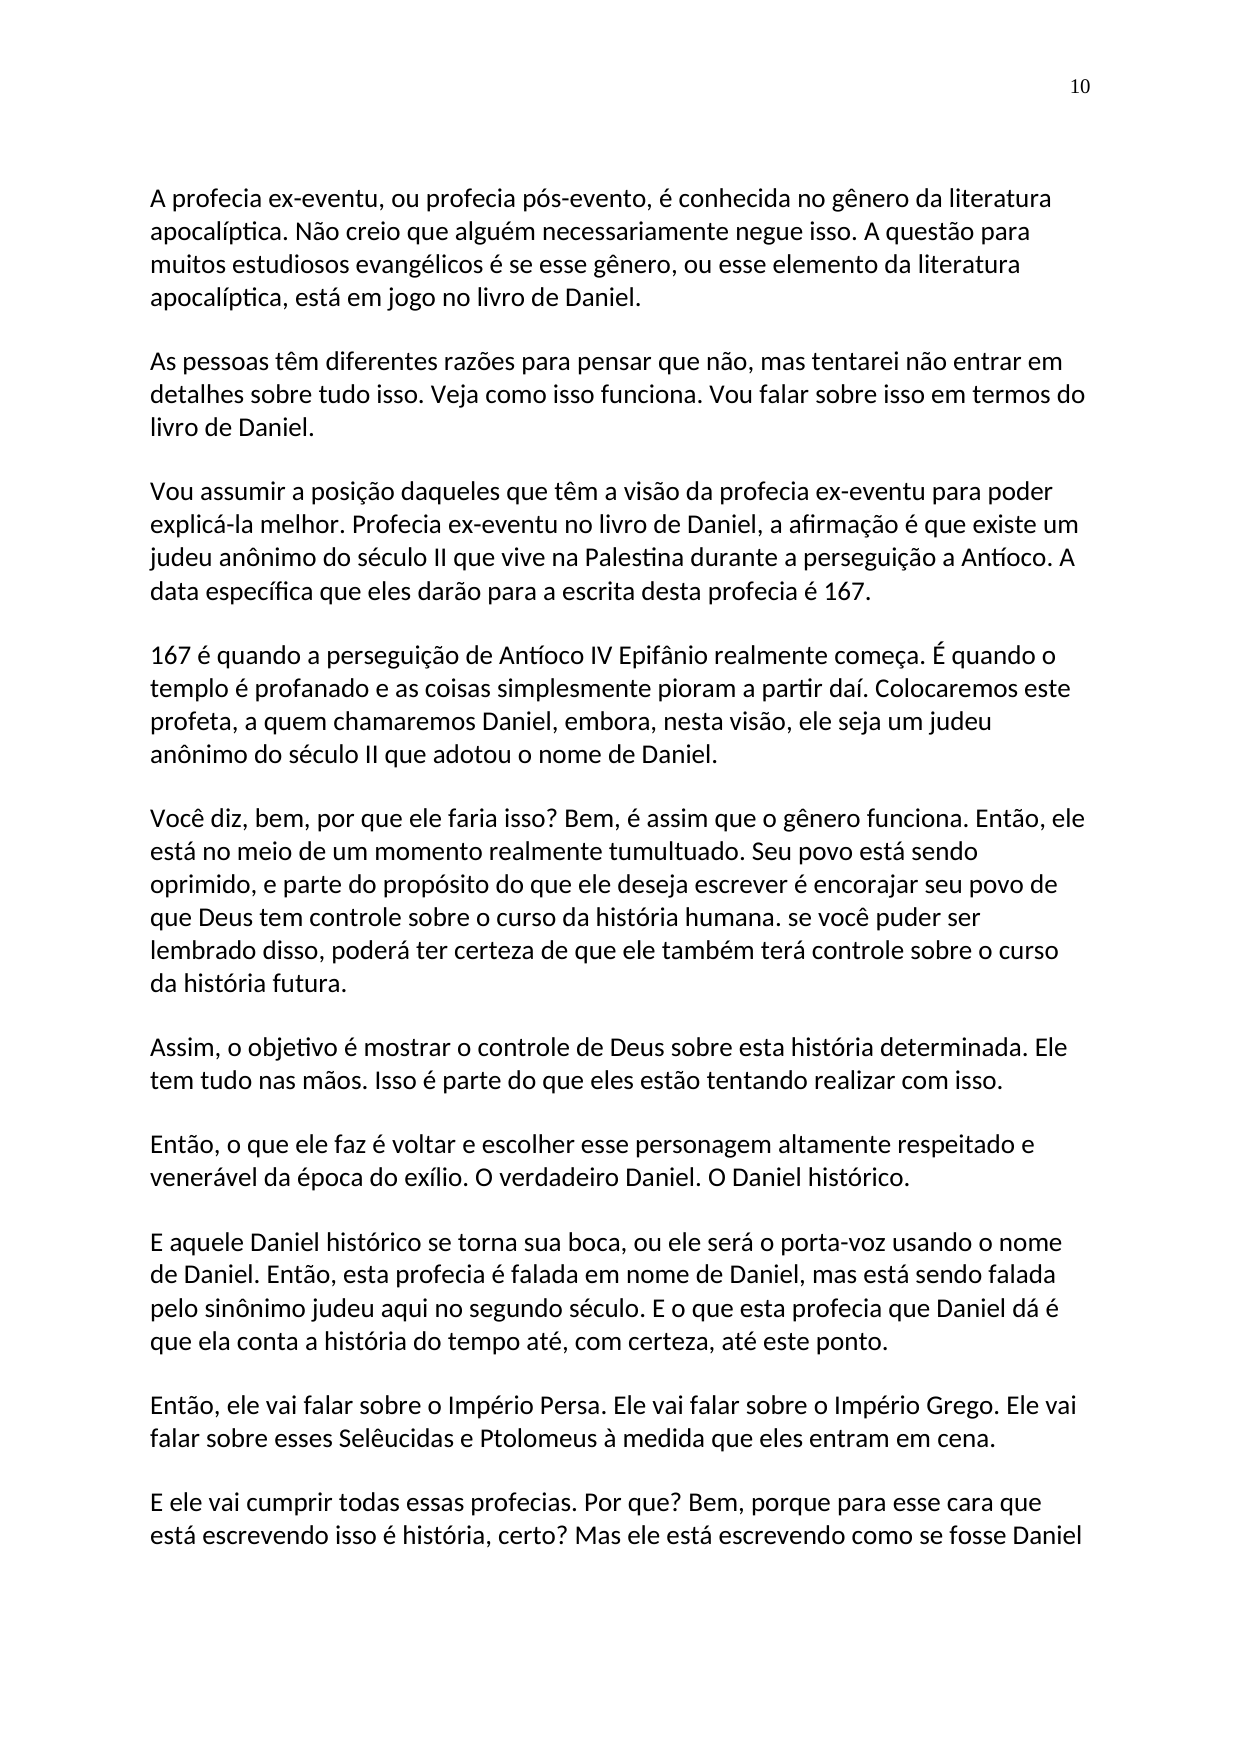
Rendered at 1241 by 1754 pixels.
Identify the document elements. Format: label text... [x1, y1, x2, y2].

text 167 é quando a perseguição de Antíoco IV Epifânio realmente começa. É quando o templo é profanado e as coisas simplesmente pioram a partir daí. Colocaremos este profeta, a quem chamaremos Daniel, embora, nesta visão, ele seja um judeu anônimo do século II que adotou o nome de Daniel. [150, 638, 1090, 770]
text E aquele Daniel histórico se torna sua boca, ou ele será o porta-voz usando o nome de Daniel. Então, esta profecia é falada em nome de Daniel, mas está sendo falada pelo sinônimo judeu aqui no segundo século. E o que esta profecia que Daniel dá é que ela conta a história do tempo até, com certeza, até este ponto. [150, 1225, 1090, 1357]
text Você diz, bem, por que ele faria isso? Bem, é assim que o gênero funciona. Então, ele está no meio de um momento realmente tumultuado. Seu povo está sendo oprimido, e parte do propósito do que ele deseja escrever é encorajar seu povo de que Deus tem controle sobre o curso da história humana. se você puder ser lembrado disso, poderá ter certeza de que ele também terá controle sobre o curso da história futura. [150, 801, 1090, 999]
text Vou assumir a posição daqueles que têm a visão da profecia ex-eventu para poder explicá-la melhor. Profecia ex-eventu no livro de Daniel, a afirmação é que existe um judeu anônimo do século II que vive na Palestina durante a perseguição a Antíoco. A data específica que eles darão para a escrita desta profecia é 167. [150, 474, 1090, 607]
text Então, o que ele faz é voltar e escolher esse personagem altamente respeitado e venerável da época do exílio. O verdadeiro Daniel. O Daniel histórico. [150, 1127, 1090, 1193]
text A profecia ex-eventu, ou profecia pós-evento, é conhecida no gênero da literatura apocalíptica. Não creio que alguém necessariamente negue isso. A questão para muitos estudiosos evangélicos é se esse gênero, ou esse elemento da literatura apocalíptica, está em jogo no livro de Daniel. [150, 181, 1090, 313]
text Assim, o objetivo é mostrar o controle de Deus sobre esta história determinada. Ele tem tudo nas mãos. Isso é parte do que eles estão tentando realizar com isso. [150, 1030, 1090, 1096]
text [150, 1485, 1090, 1551]
text As pessoas têm diferentes razões para pensar que não, mas tentarei não entrar em detalhes sobre tudo isso. Veja como isso funciona. Vou falar sobre isso em termos do livro de Daniel. [150, 344, 1090, 443]
text Então, ele vai falar sobre o Império Persa. Ele vai falar sobre o Império Grego. Ele vai falar sobre esses Selêucidas e Ptolomeus à medida que eles entram em cena. [150, 1388, 1090, 1454]
